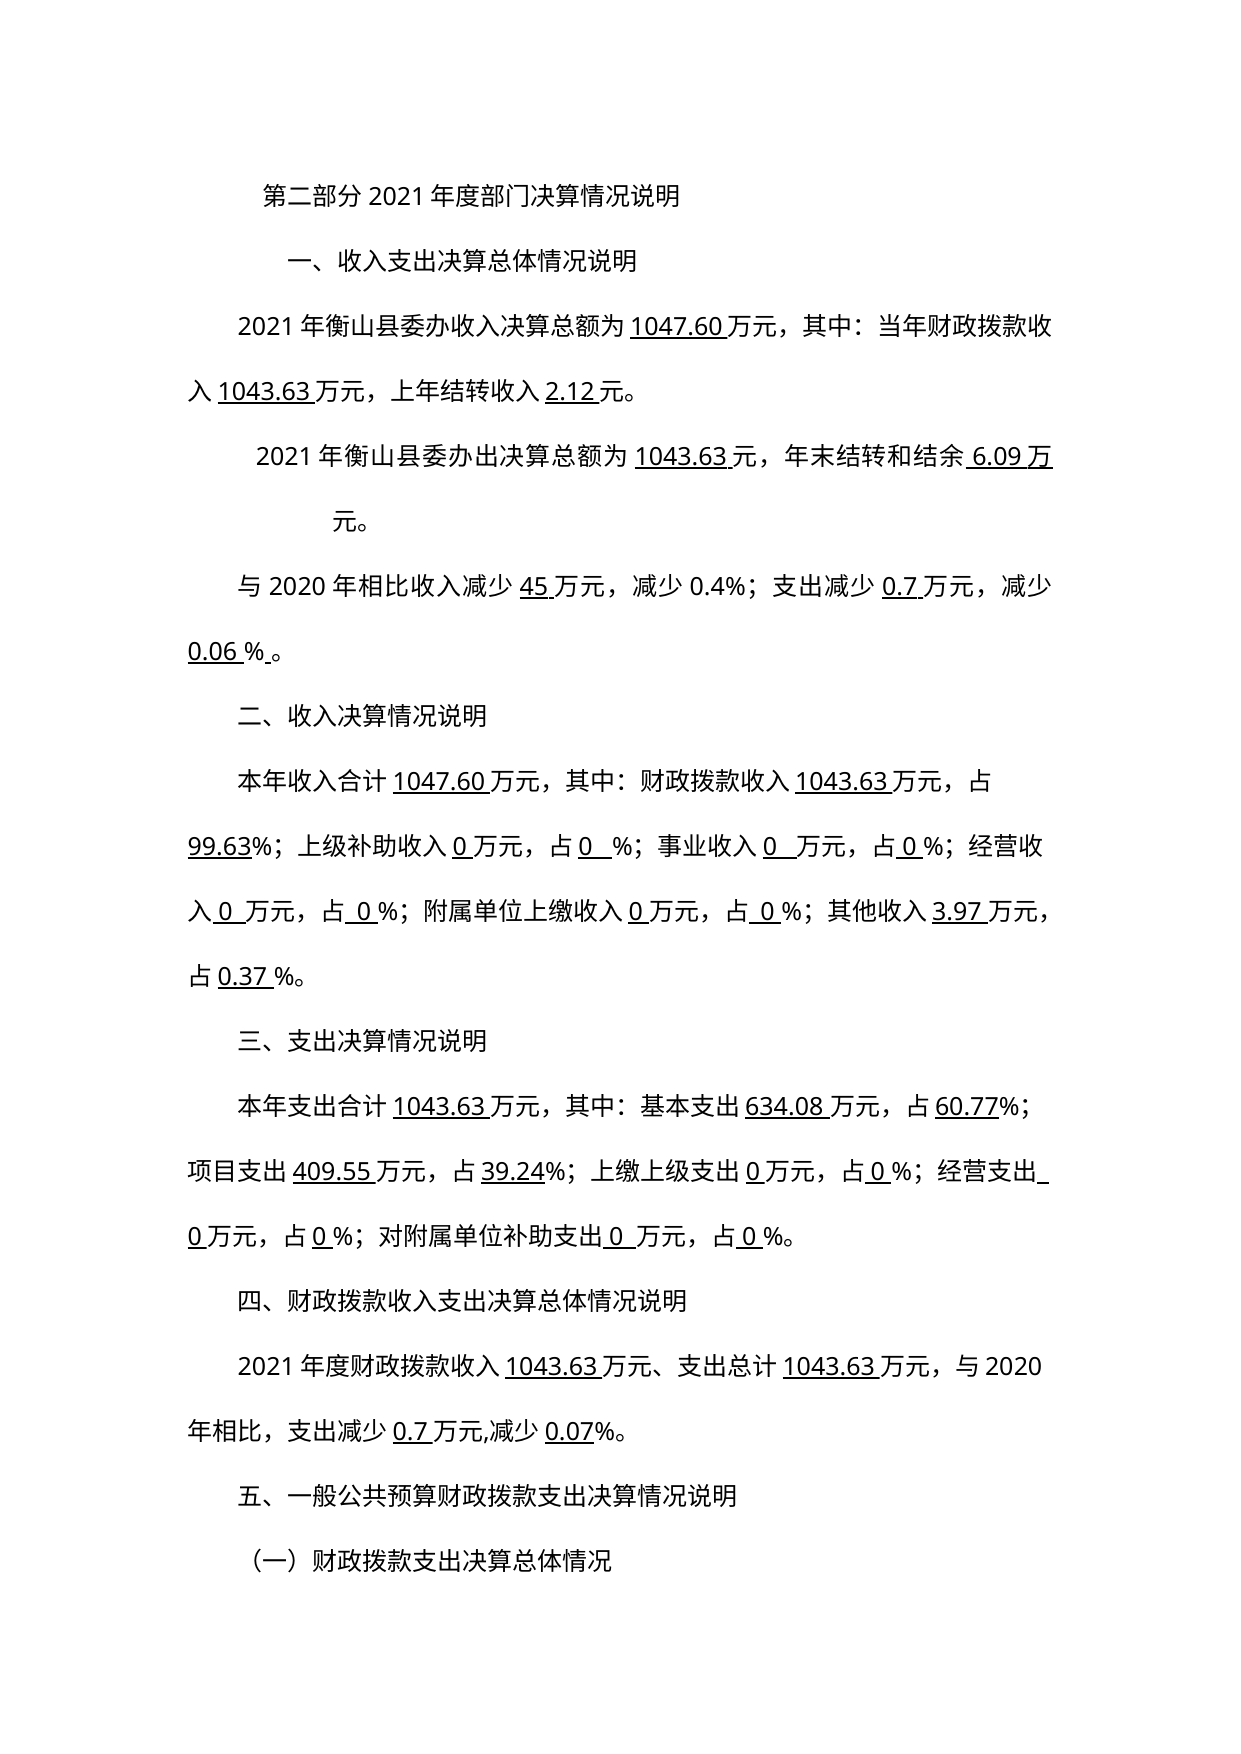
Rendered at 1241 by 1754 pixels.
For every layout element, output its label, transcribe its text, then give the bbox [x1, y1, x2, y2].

text 与2020年相比收入减少45万元，减少0.4%；支出减少0.7万元，减少0.06 % 。 [187, 552, 1053, 682]
text （一）财政拨款支出决算总体情况 [187, 1527, 1053, 1592]
text 第二部分 2021年度部门决算情况说明 [187, 162, 1053, 227]
text 本年收入合计1047.60万元，其中：财政拨款收入1043.63万元，占99.63%；上级补助收入0 万元，占0 %；事业收入0 万元，占 0 %；经营收入 0 万元，占 0 %；附属单位上缴收入0 万元，占 0 %；其他收入3.97 万元，占0.37 %。 [187, 747, 1053, 1007]
text 2021年度财政拨款收入1043.63万元、支出总计1043.63万元，与2020年相比，支出减少0.7万元,减少0.07%。 [187, 1332, 1053, 1462]
text 一、收入支出决算总体情况说明 [187, 227, 1053, 292]
text 2021年衡山县委办收入决算总额为1047.60万元，其中：当年财政拨款收入1043.63万元，上年结转收入2.12元。 [187, 292, 1053, 422]
text 五、一般公共预算财政拨款支出决算情况说明 [187, 1462, 1053, 1527]
text 本年支出合计1043.63万元，其中：基本支出634.08 万元，占60.77%；项目支出409.55万元，占39.24%；上缴上级支出0万元，占 0 %；经营支出 0万元，占0 %；对附属单位补助支出 0 万元，占 0 %。 [187, 1072, 1053, 1267]
text 四、财政拨款收入支出决算总体情况说明 [187, 1267, 1053, 1332]
text 三、支出决算情况说明 [187, 1007, 1053, 1072]
text 二、收入决算情况说明 [187, 682, 1053, 747]
text 2021年衡山县委办出决算总额为1043.63元，年末结转和结余 6.09万元。 [256, 422, 1053, 552]
